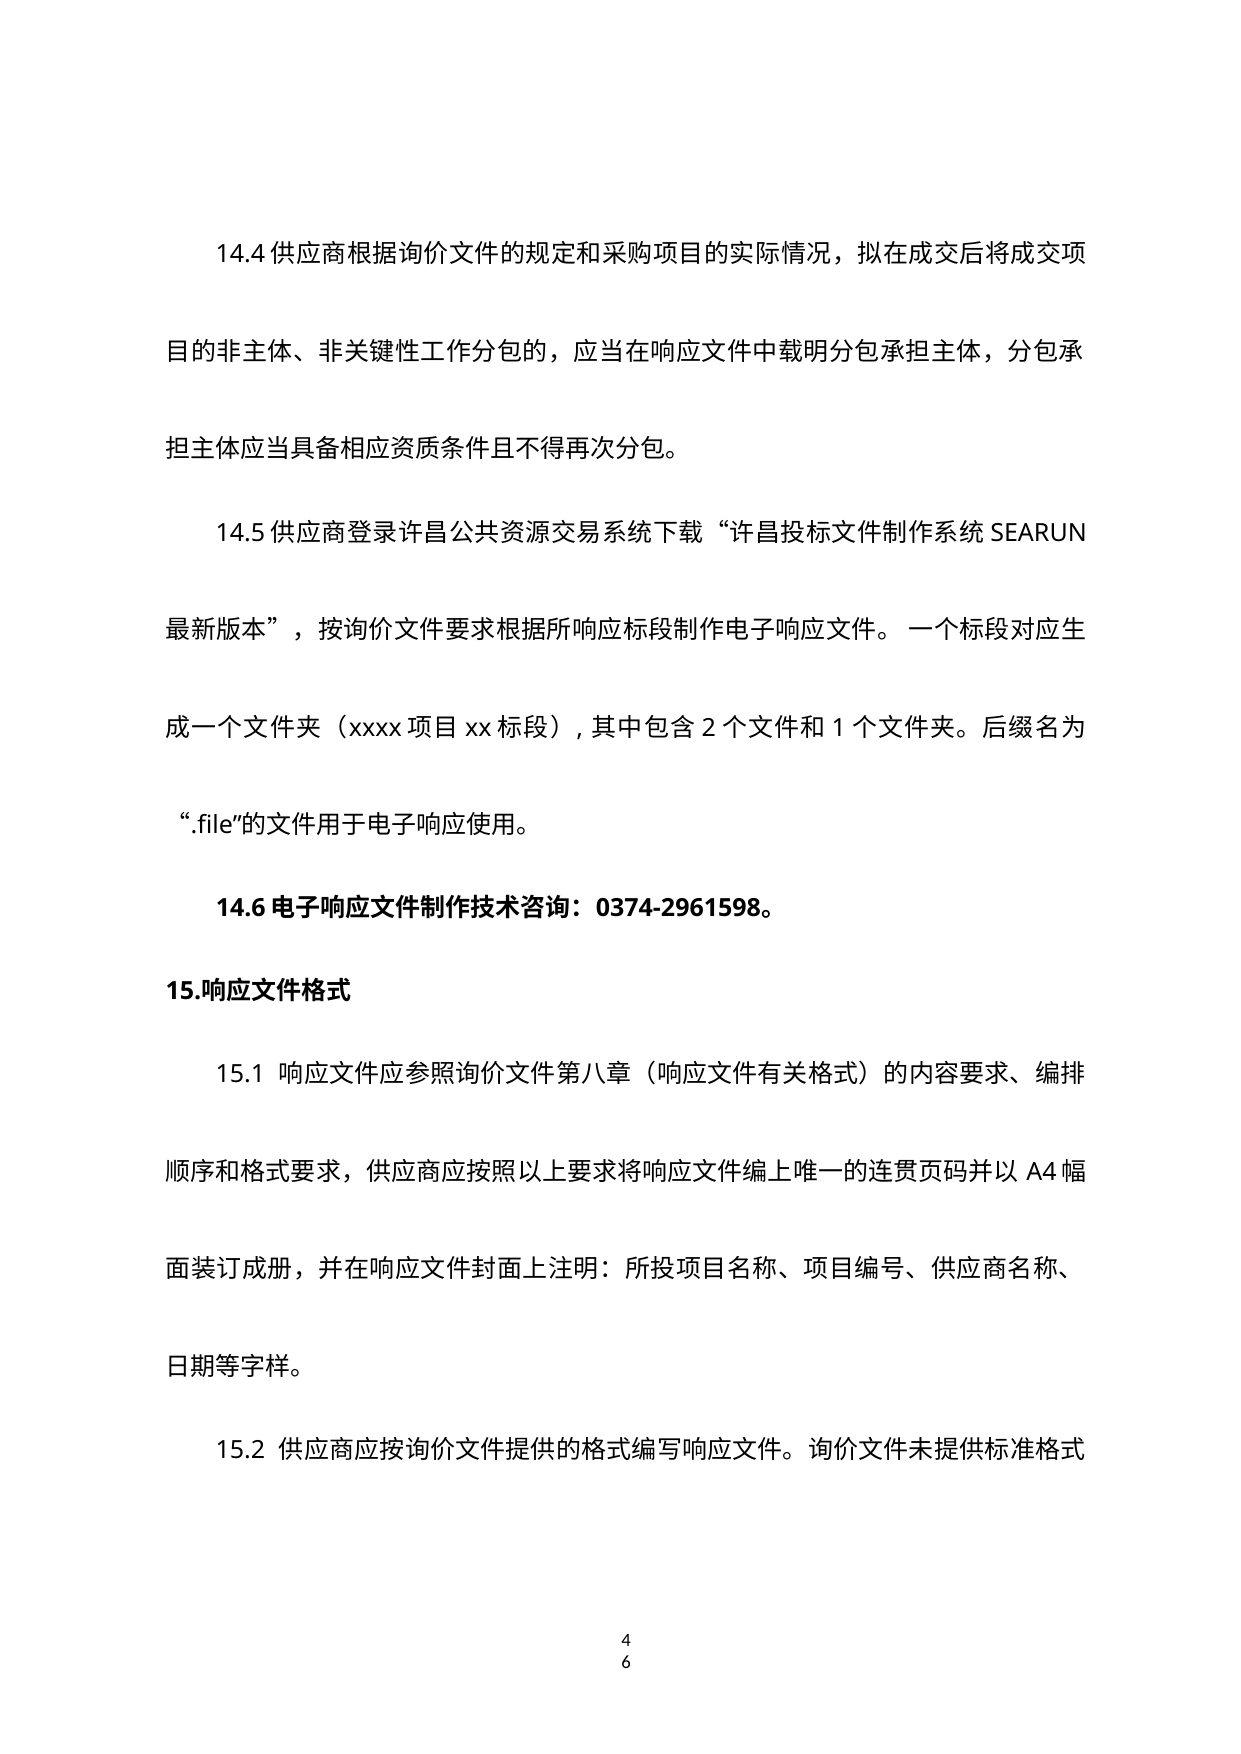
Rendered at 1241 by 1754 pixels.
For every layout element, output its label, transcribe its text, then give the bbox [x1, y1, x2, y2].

text 14.6电子响应文件制作技术咨询：0374-2961598。 [165, 873, 1087, 938]
text 14.4供应商根据询价文件的规定和采购项目的实际情况，拟在成交后将成交项目的非主体、非关键性工作分包的，应当在响应文件中载明分包承担主体，分包承担主体应当具备相应资质条件且不得再次分包。 [165, 219, 1087, 479]
text 14.5供应商登录许昌公共资源交易系统下载“许昌投标文件制作系统SEARUN 最新版本”，按询价文件要求根据所响应标段制作电子响应文件。 一个标段对应生成一个文件夹（xxxx项目xx标段）, 其中包含2个文件和1个文件夹。后缀名为“.file”的文件用于电子响应使用。 [165, 498, 1087, 855]
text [165, 1415, 1087, 1480]
text 15.1 响应文件应参照询价文件第八章（响应文件有关格式）的内容要求、编排顺序和格式要求，供应商应按照以上要求将响应文件编上唯一的连贯页码并以A4幅面装订成册，并在响应文件封面上注明：所投项目名称、项目编号、供应商名称、日期等字样。 [165, 1039, 1087, 1397]
text 15.响应文件格式 [165, 956, 1087, 1021]
